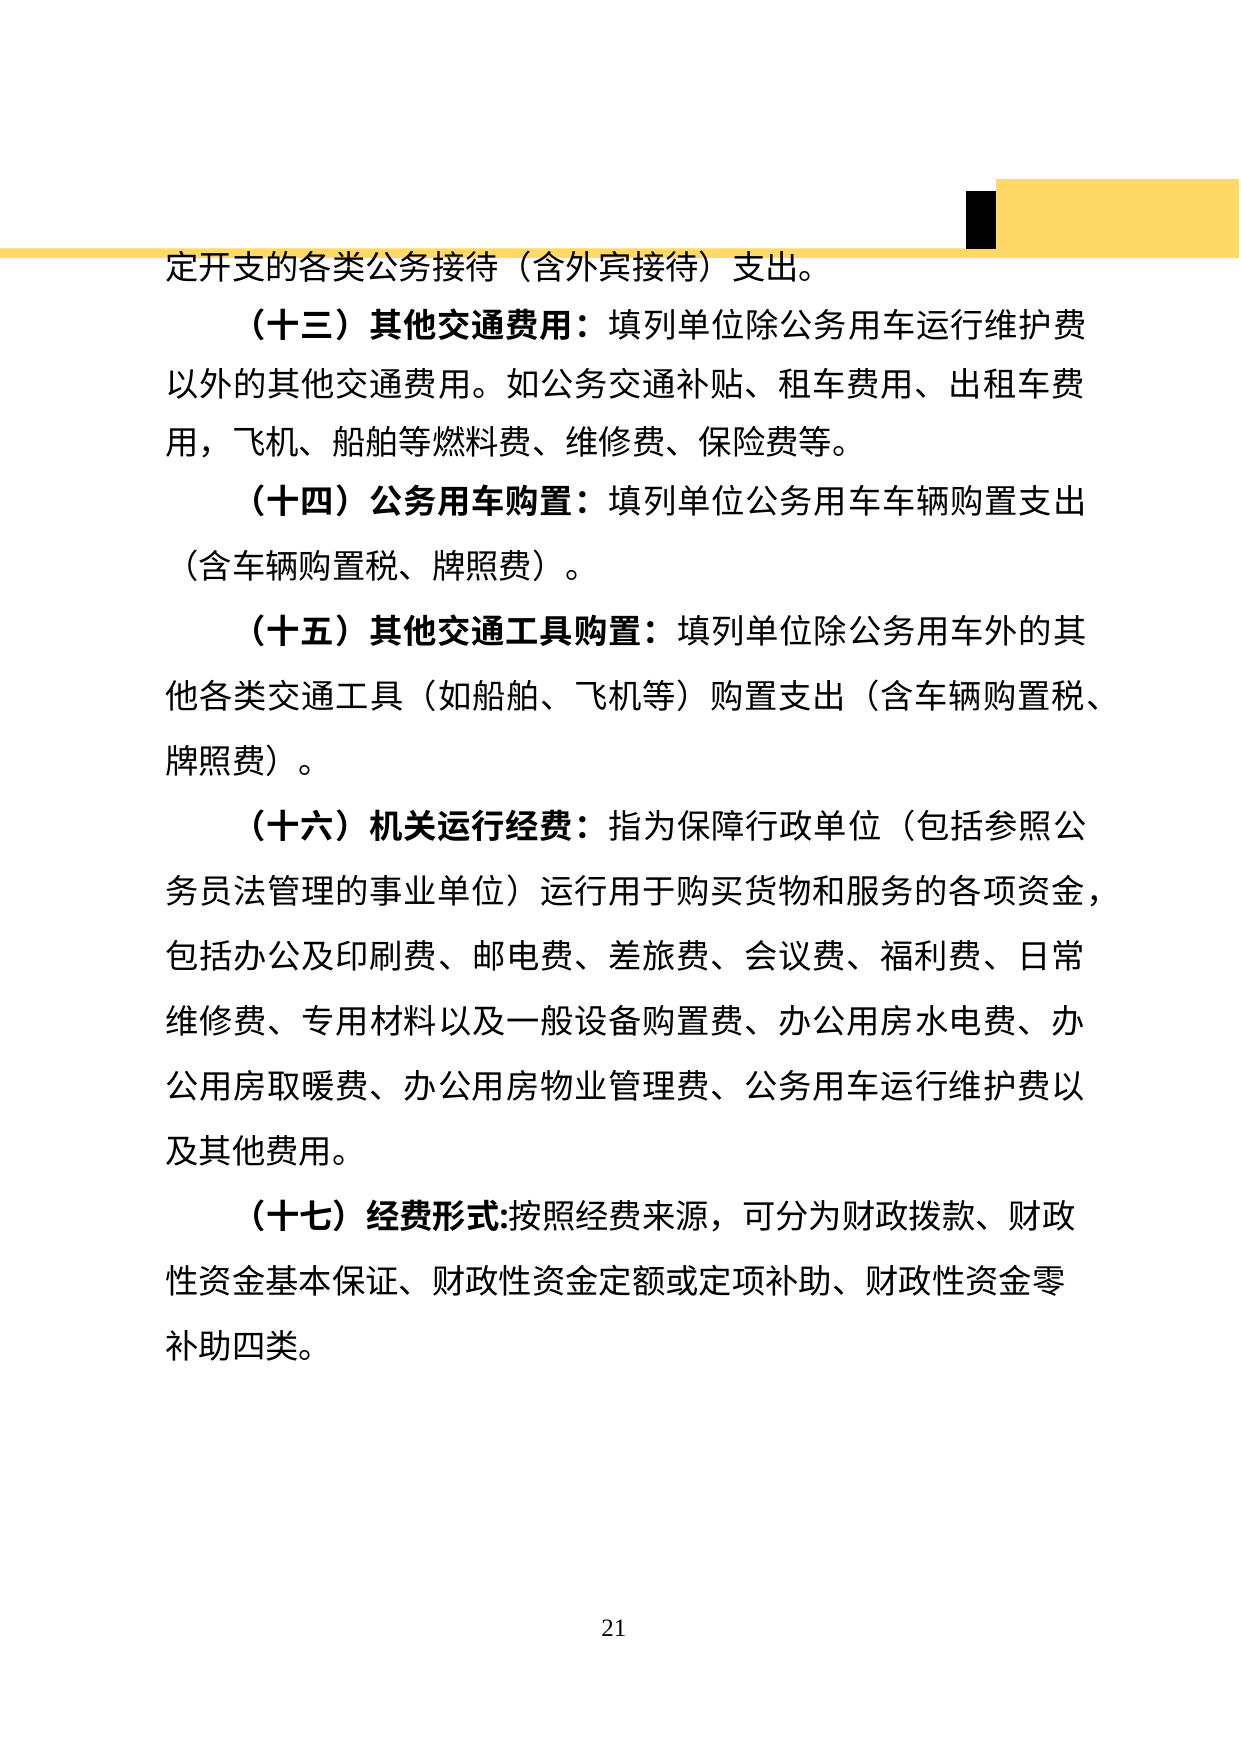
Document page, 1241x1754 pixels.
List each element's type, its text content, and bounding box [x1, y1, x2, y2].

text （十四）公务用车购置：填列单位公务用车车辆购置支出（含车辆购置税、牌照费）。 [165, 466, 1087, 596]
text （十七）经费形式:按照经费来源，可分为财政拨款、财政性资金基本保证、财政性资金定额或定项补助、财政性资金零补助四类。 [165, 1181, 1087, 1376]
text （十三）其他交通费用：填列单位除公务用车运行维护费以外的其他交通费用。如公务交通补贴、租车费用、出租车费用，飞机、船舶等燃料费、维修费、保险费等。 [165, 291, 1087, 466]
text （十五）其他交通工具购置：填列单位除公务用车外的其他各类交通工具（如船舶、飞机等）购置支出（含车辆购置税、牌照费）。 [165, 596, 1087, 791]
text （十六）机关运行经费：指为保障行政单位（包括参照公务员法管理的事业单位）运行用于购买货物和服务的各项资金，包括办公及印刷费、邮电费、差旅费、会议费、福利费、日常维修费、专用材料以及一般设备购置费、办公用房水电费、办公用房取暖费、办公用房物业管理费、公务用车运行维护费以及其他费用。 [165, 791, 1087, 1181]
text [165, 233, 1087, 291]
